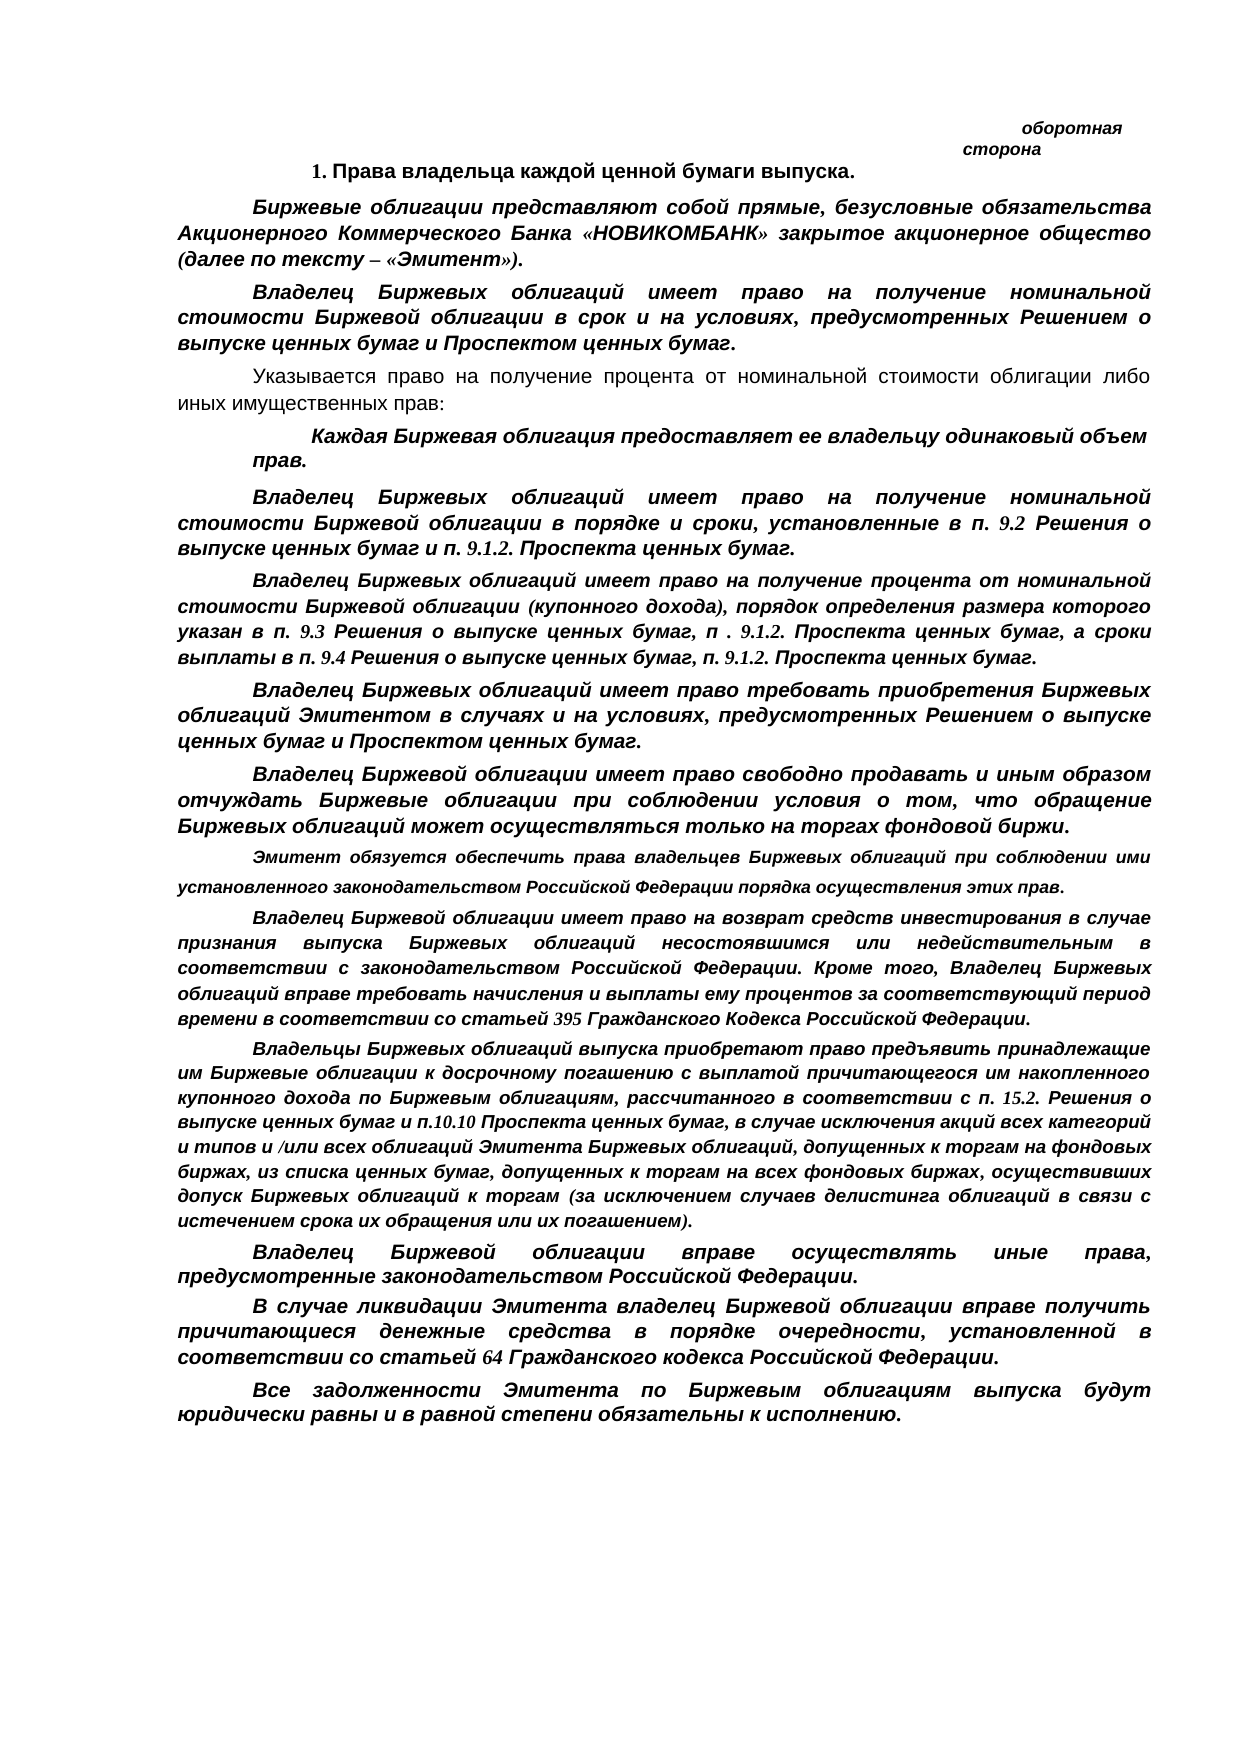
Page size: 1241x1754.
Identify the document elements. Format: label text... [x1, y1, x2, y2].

text оборотная сторона [963, 118, 1152, 159]
text Владельцы Биржевых облигаций выпуска приобретают право предъявить принадлежащие им Биржевые облигации к досрочному погашению с выплатой причитающегося им накопленного купонного дохода по Биржевым облигациям, рассчитанного в соответствии с п. 15.2. Решения о выпуске ценных бумаг и п.10.10 Проспекта ценных бумаг, в случае исключения акций всех категорий и типов и /или всех облигаций Эмитента Биржевых облигаций, допущенных к торгам на фондовых биржах, из списка ценных бумаг, допущенных к торгам на всех фондовых биржах, осуществивших допуск Биржевых облигаций к торгам (за исключением случаев делистинга облигаций в связи с истечением срока их обращения или их погашением). [177, 1038, 1152, 1231]
text Владелец Биржевых облигаций имеет право на получение процента от номинальной стоимости Биржевой облигации (купонного дохода), порядок определения размера которого указан в п. 9.3 Решения о выпуске ценных бумаг, п . 9.1.2. Проспекта ценных бумаг, а сроки выплаты в п. 9.4 Решения о выпуске ценных бумаг, п. 9.1.2. Проспекта ценных бумаг. [177, 569, 1152, 669]
text Владелец Биржевых облигаций имеет право требовать приобретения Биржевых облигаций Эмитентом в случаях и на условиях, предусмотренных Решением о выпуске ценных бумаг и Проспектом ценных бумаг. [177, 678, 1152, 753]
text В случае ликвидации Эмитента владелец Биржевой облигации вправе получить причитающиеся денежные средства в порядке очередности, установленной в соответствии со статьей 64 Гражданского кодекса Российской Федерации. [177, 1294, 1152, 1369]
text Биржевые облигации представляют собой прямые, безусловные обязательства Акционерного Коммерческого Банка «НОВИКОМБАНК» закрытое акционерное общество (далее по тексту – «Эмитент»). [177, 195, 1152, 271]
text Владелец Биржевых облигаций имеет право на получение номинальной стоимости Биржевой облигации в срок и на условиях, предусмотренных Решением о выпуске ценных бумаг и Проспектом ценных бумаг. [177, 279, 1152, 355]
text Каждая Биржевая облигация предоставляет ее владельцу одинаковый объем прав. [252, 424, 1152, 472]
text Владелец Биржевой облигации имеет право на возврат средств инвестирования в случае признания выпуска Биржевых облигаций несостоявшимся или недействительным в соответствии с законодательством Российской Федерации. Кроме того, Владелец Биржевых облигаций вправе требовать начисления и выплаты ему процентов за соответствующий период времени в соответствии со статьей 395 Гражданского Кодекса Российской Федерации. [177, 907, 1152, 1029]
text Владелец Биржевой облигации вправе осуществлять иные права, предусмотренные законодательством Российской Федерации. [177, 1240, 1152, 1288]
text 1. Права владельца каждой ценной бумаги выпуска. [252, 159, 1152, 183]
text Владелец Биржевых облигаций имеет право на получение номинальной стоимости Биржевой облигации в порядке и сроки, установленные в п. 9.2 Решения о выпуске ценных бумаг и п. 9.1.2. Проспекта ценных бумаг. [177, 485, 1152, 560]
text Все задолженности Эмитента по Биржевым облигациям выпуска будут юридически равны и в равной степени обязательны к исполнению. [177, 1378, 1152, 1426]
text Эмитент обязуется обеспечить права владельцев Биржевых облигаций при соблюдении ими установленного законодательством Российской Федерации порядка осуществления этих прав. [177, 847, 1152, 897]
text Указывается право на получение процента от номинальной стоимости облигации либо иных имущественных прав: [177, 364, 1152, 415]
text Владелец Биржевой облигации имеет право свободно продавать и иным образом отчуждать Биржевые облигации при соблюдении условия о том, что обращение Биржевых облигаций может осуществляться только на торгах фондовой биржи. [177, 762, 1152, 838]
